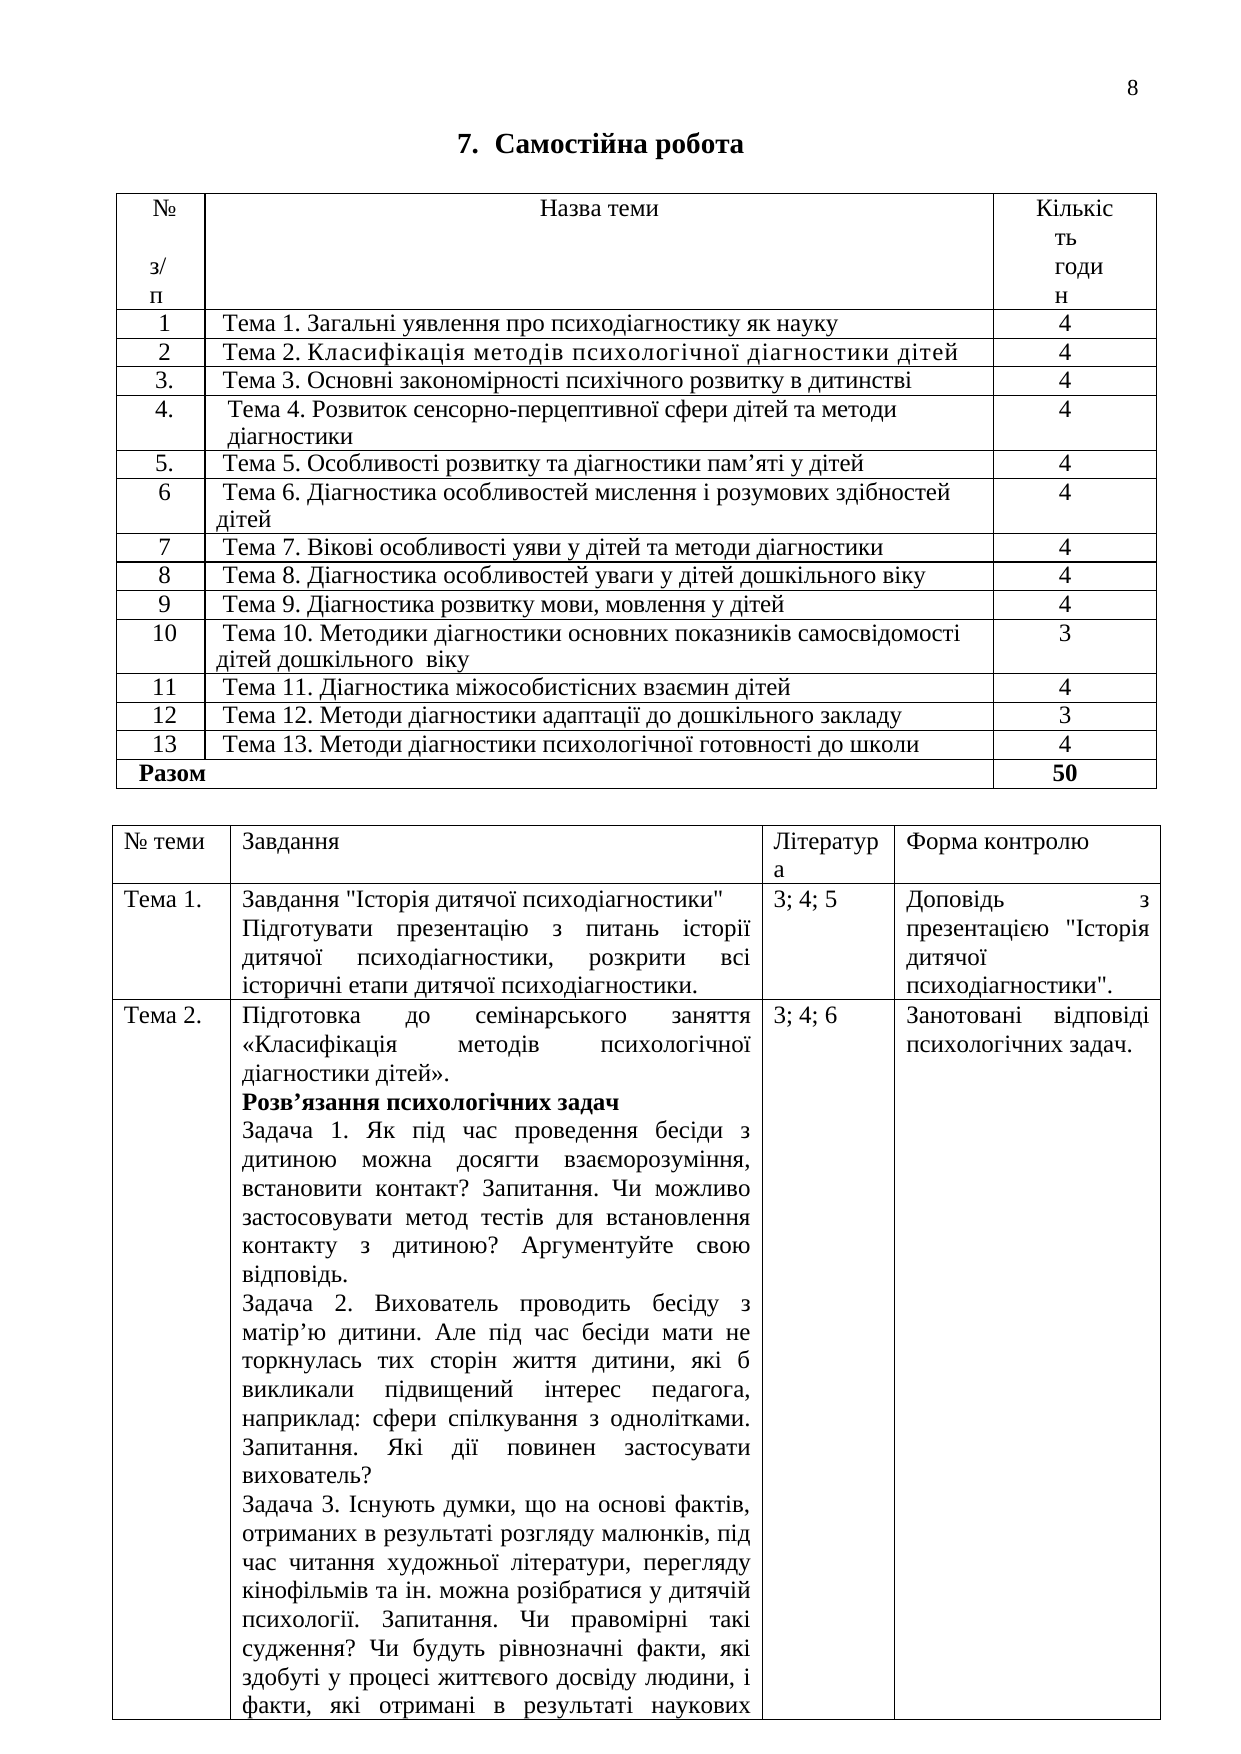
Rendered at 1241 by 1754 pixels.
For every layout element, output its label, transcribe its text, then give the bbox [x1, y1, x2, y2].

table_cell Тема 2. Класифікація методів психологічної діагностики дітей [206, 339, 993, 366]
table_cell Тема 8. Діагностика особливостей уваги у дітей дошкільного віку [206, 563, 993, 590]
table_header Форма контролю [895, 826, 1160, 883]
table_header Кількість годин [994, 194, 1156, 309]
table_cell Тема 5. Особливості розвитку та діагностики пам’яті у дітей [206, 451, 993, 478]
table_cell 7 [117, 534, 204, 561]
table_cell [231, 1000, 762, 1719]
list Самостійна робота [457, 126, 1203, 159]
table_cell 13 [117, 731, 204, 759]
table_cell 50 [994, 760, 1156, 788]
table_cell 4 [994, 563, 1156, 590]
table_cell 12 [117, 703, 204, 730]
table_cell 4 [994, 731, 1156, 759]
table_cell 4 [994, 367, 1156, 395]
table_header Література [763, 826, 894, 883]
table_cell Тема 9. Діагностика розвитку мови, мовлення у дітей [206, 591, 993, 619]
table_cell 4 [994, 479, 1156, 533]
table_cell 3 [994, 703, 1156, 730]
table_cell Тема 2. [113, 1000, 230, 1719]
table_cell Тема 12. Методи діагностики адаптації до дошкільного закладу [206, 703, 993, 730]
table_cell 3; 4; 6 [763, 1000, 894, 1719]
table_cell 1 [117, 310, 204, 338]
table_cell 10 [117, 620, 204, 673]
table_cell 4 [994, 396, 1156, 449]
table_cell 8 [117, 563, 204, 590]
table_cell 5. [117, 451, 204, 478]
table_cell 4 [994, 451, 1156, 478]
table_cell Тема 1. [113, 884, 230, 999]
table_cell Тема 6. Діагностика особливостей мислення і розумових здібностей дітей [206, 479, 993, 533]
table_cell 4 [994, 339, 1156, 366]
table_cell 3; 4; 5 [763, 884, 894, 999]
table_cell Доповідь з презентацією "Історія дитячої психодіагностики". [895, 884, 1160, 999]
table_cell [895, 1000, 1160, 1719]
table_cell Тема 7. Вікові особливості уяви у дітей та методи діагностики [206, 534, 993, 561]
table_cell Завдання "Історія дитячої психодіагностики" Підготувати презентацію з питань історії дитячої психодіагностики, розкрити всі історичні етапи дитячої психодіагностики. [231, 884, 762, 999]
table_header Назва теми [206, 194, 993, 309]
table_cell 4 [994, 310, 1156, 338]
table_cell 6 [117, 479, 204, 533]
table_header № теми [113, 826, 230, 883]
table_cell 4 [994, 591, 1156, 619]
table_cell 4 [994, 674, 1156, 702]
table_header Завдання [231, 826, 762, 883]
table_cell 4. [117, 396, 204, 449]
table_cell Тема 10. Методики діагностики основних показників самосвідомості дітей дошкільного віку [206, 620, 993, 673]
table_cell Тема 4. Розвиток сенсорно-перцептивної сфери дітей та методи діагностики [206, 396, 993, 449]
table_cell 9 [117, 591, 204, 619]
table_cell Тема 11. Діагностика міжособистісних взаємин дітей [206, 674, 993, 702]
table_cell Разом [117, 760, 993, 788]
table_cell Тема 13. Методи діагностики психологічної готовності до школи [206, 731, 993, 759]
table_cell 11 [117, 674, 204, 702]
table_cell 3. [117, 367, 204, 395]
table_cell Тема 1. Загальні уявлення про психодіагностику як науку [206, 310, 993, 338]
table_cell 3 [994, 620, 1156, 673]
table_cell Тема 3. Основні закономірності психічного розвитку в дитинстві [206, 367, 993, 395]
table_header № з/п [117, 194, 204, 309]
table_cell 4 [994, 534, 1156, 561]
table_cell 2 [117, 339, 204, 366]
